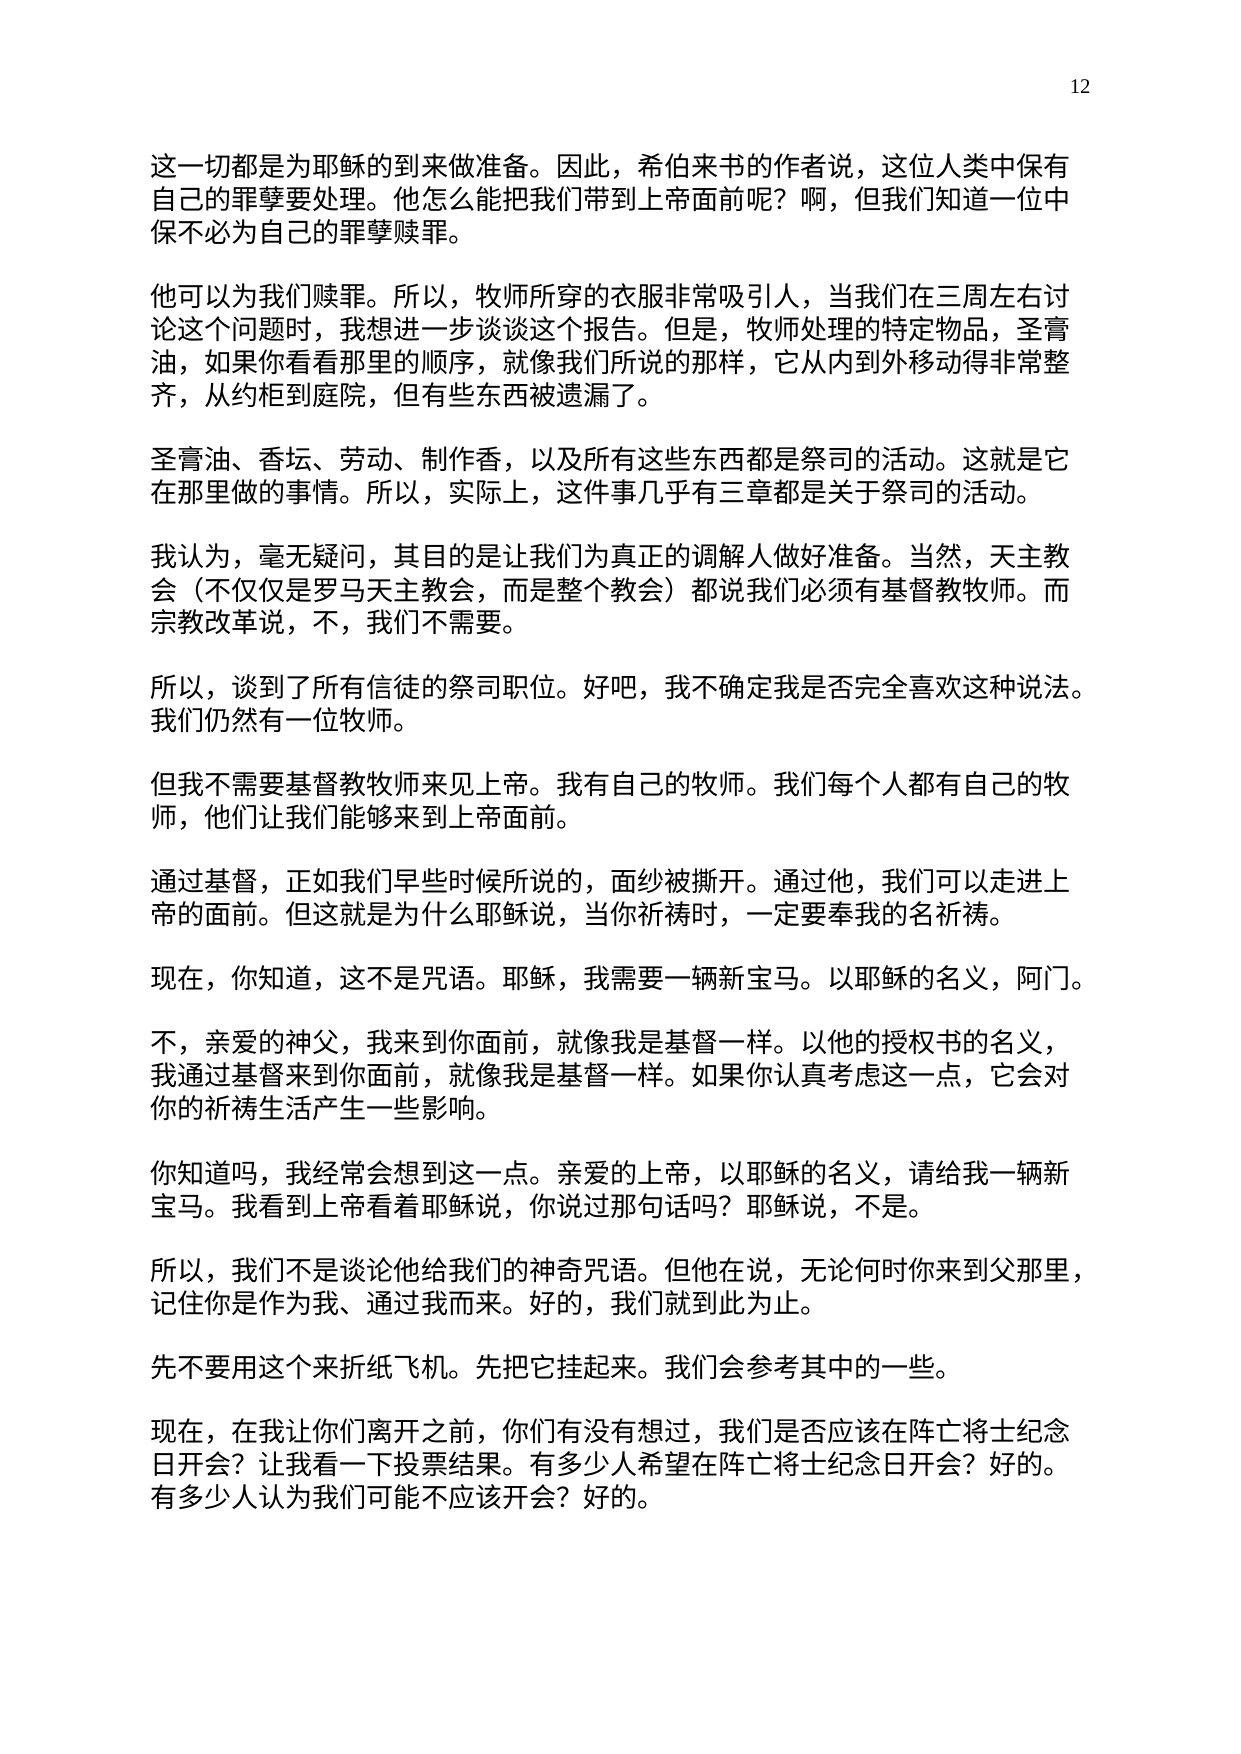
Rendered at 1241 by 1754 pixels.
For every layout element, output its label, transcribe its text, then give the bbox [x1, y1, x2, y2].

text 你知道吗，我经常会想到这一点。亲爱的上帝，以耶稣的名义，请给我一辆新宝马。我看到上帝看着耶稣说，你说过那句话吗？耶稣说，不是。 [150, 1157, 1090, 1223]
text 现在，你知道，这不是咒语。耶稣，我需要一辆新宝马。以耶稣的名义，阿门。 [150, 962, 1090, 995]
text 所以，谈到了所有信徒的祭司职位。好吧，我不确定我是否完全喜欢这种说法。我们仍然有一位牧师。 [150, 671, 1090, 737]
text 先不要用这个来折纸飞机。先把它挂起来。我们会参考其中的一些。 [150, 1351, 1090, 1384]
text 他可以为我们赎罪。所以，牧师所穿的衣服非常吸引人，当我们在三周左右讨论这个问题时，我想进一步谈谈这个报告。但是，牧师处理的特定物品，圣膏油，如果你看看那里的顺序，就像我们所说的那样，它从内到外移动得非常整齐，从约柜到庭院，但有些东西被遗漏了。 [150, 280, 1090, 412]
text 现在，在我让你们离开之前，你们有没有想过，我们是否应该在阵亡将士纪念日开会？让我看一下投票结果。有多少人希望在阵亡将士纪念日开会？好的。有多少人认为我们可能不应该开会？好的。 [150, 1415, 1090, 1514]
text 我认为，毫无疑问，其目的是让我们为真正的调解人做好准备。当然，天主教会（不仅仅是罗马天主教会，而是整个教会）都说我们必须有基督教牧师。而宗教改革说，不，我们不需要。 [150, 541, 1090, 640]
text 不，亲爱的神父，我来到你面前，就像我是基督一样。以他的授权书的名义，我通过基督来到你面前，就像我是基督一样。如果你认真考虑这一点，它会对你的祈祷生活产生一些影响。 [150, 1027, 1090, 1126]
text 所以，我们不是谈论他给我们的神奇咒语。但他在说，无论何时你来到父那里，记住你是作为我、通过我而来。好的，我们就到此为止。 [150, 1254, 1090, 1320]
text 通过基督，正如我们早些时候所说的，面纱被撕开。通过他，我们可以走进上帝的面前。但这就是为什么耶稣说，当你祈祷时，一定要奉我的名祈祷。 [150, 865, 1090, 931]
text 但我不需要基督教牧师来见上帝。我有自己的牧师。我们每个人都有自己的牧师，他们让我们能够来到上帝面前。 [150, 768, 1090, 834]
text 圣膏油、香坛、劳动、制作香，以及所有这些东西都是祭司的活动。这就是它在那里做的事情。所以，实际上，这件事几乎有三章都是关于祭司的活动。 [150, 443, 1090, 509]
text 这一切都是为耶稣的到来做准备。因此，希伯来书的作者说，这位人类中保有自己的罪孽要处理。他怎么能把我们带到上帝面前呢？啊，但我们知道一位中保不必为自己的罪孽赎罪。 [150, 150, 1090, 249]
